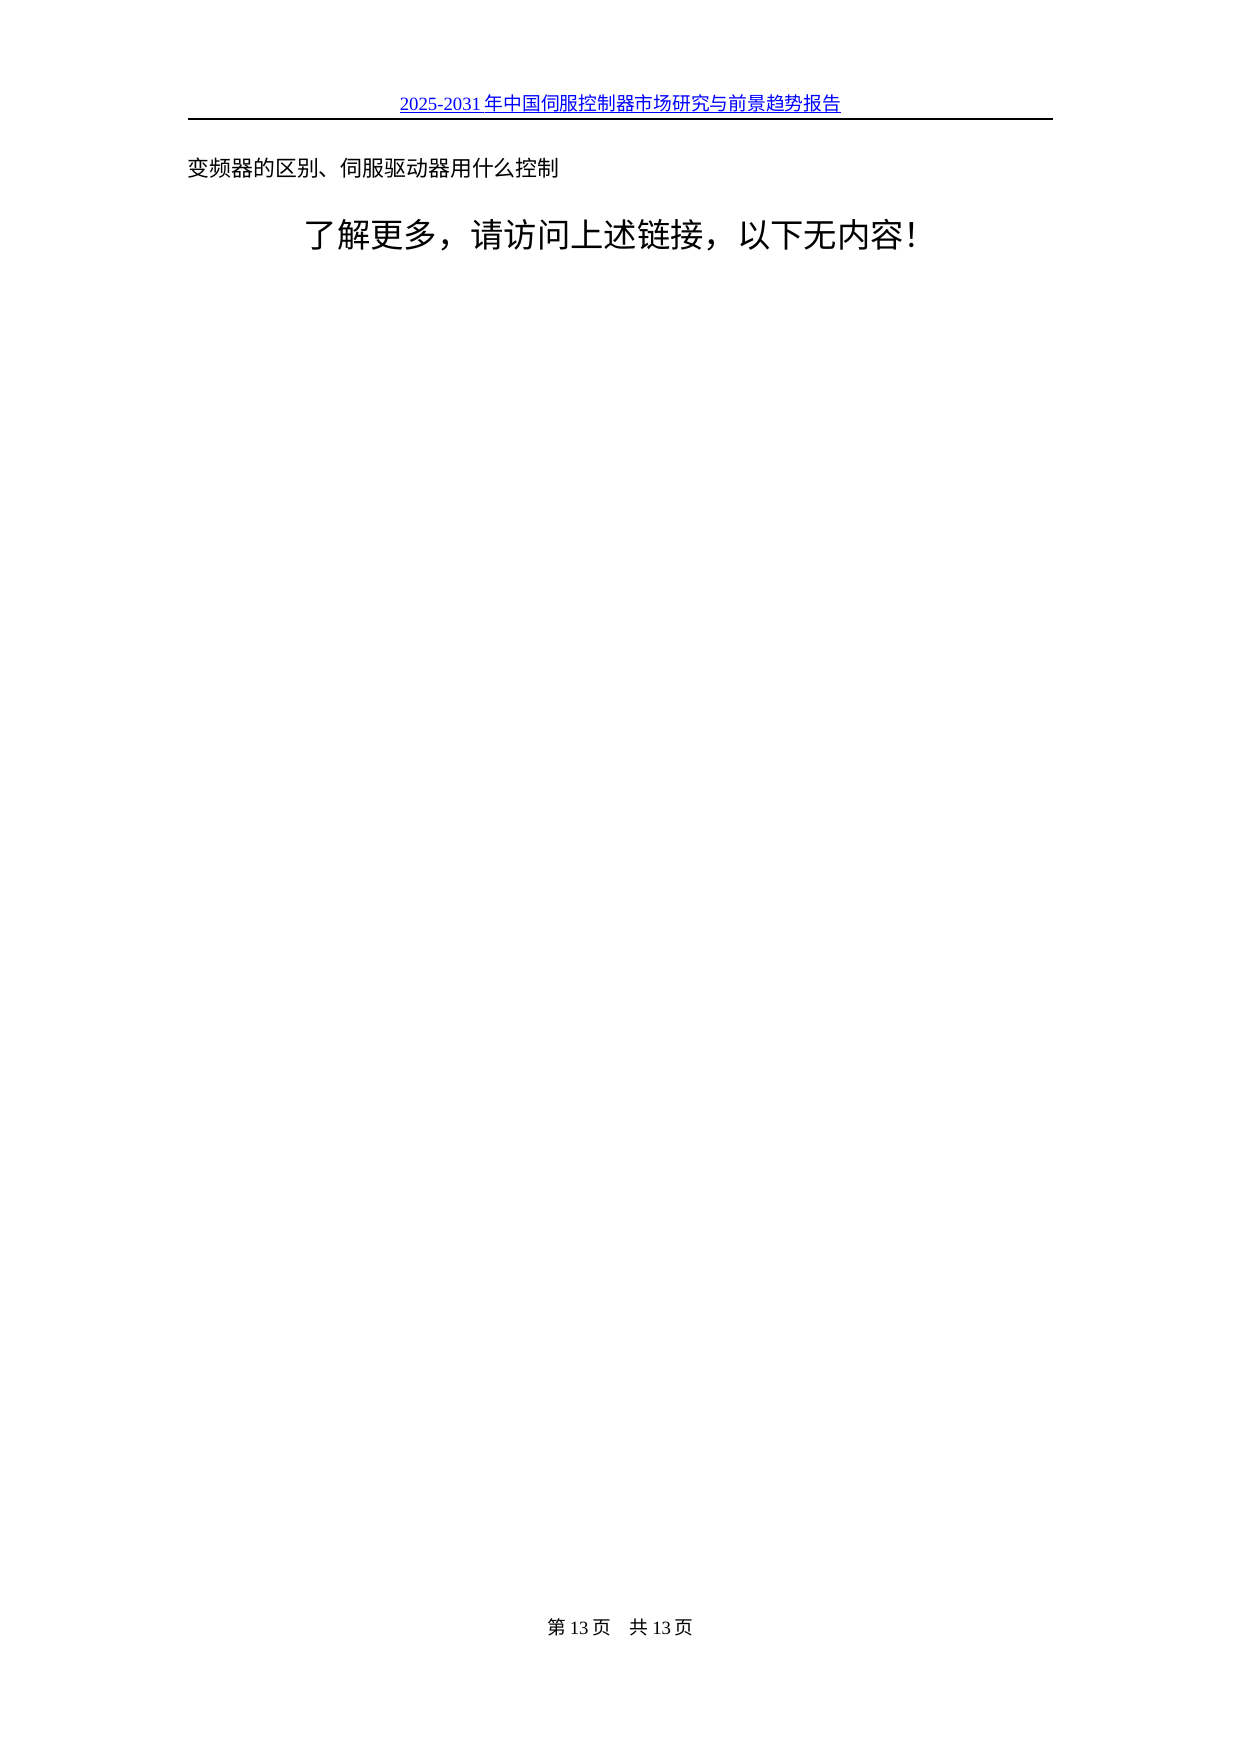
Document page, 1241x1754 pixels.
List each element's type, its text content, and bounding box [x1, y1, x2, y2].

title 了解更多，请访问上述链接，以下无内容！ [187, 200, 1053, 265]
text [187, 150, 1053, 183]
